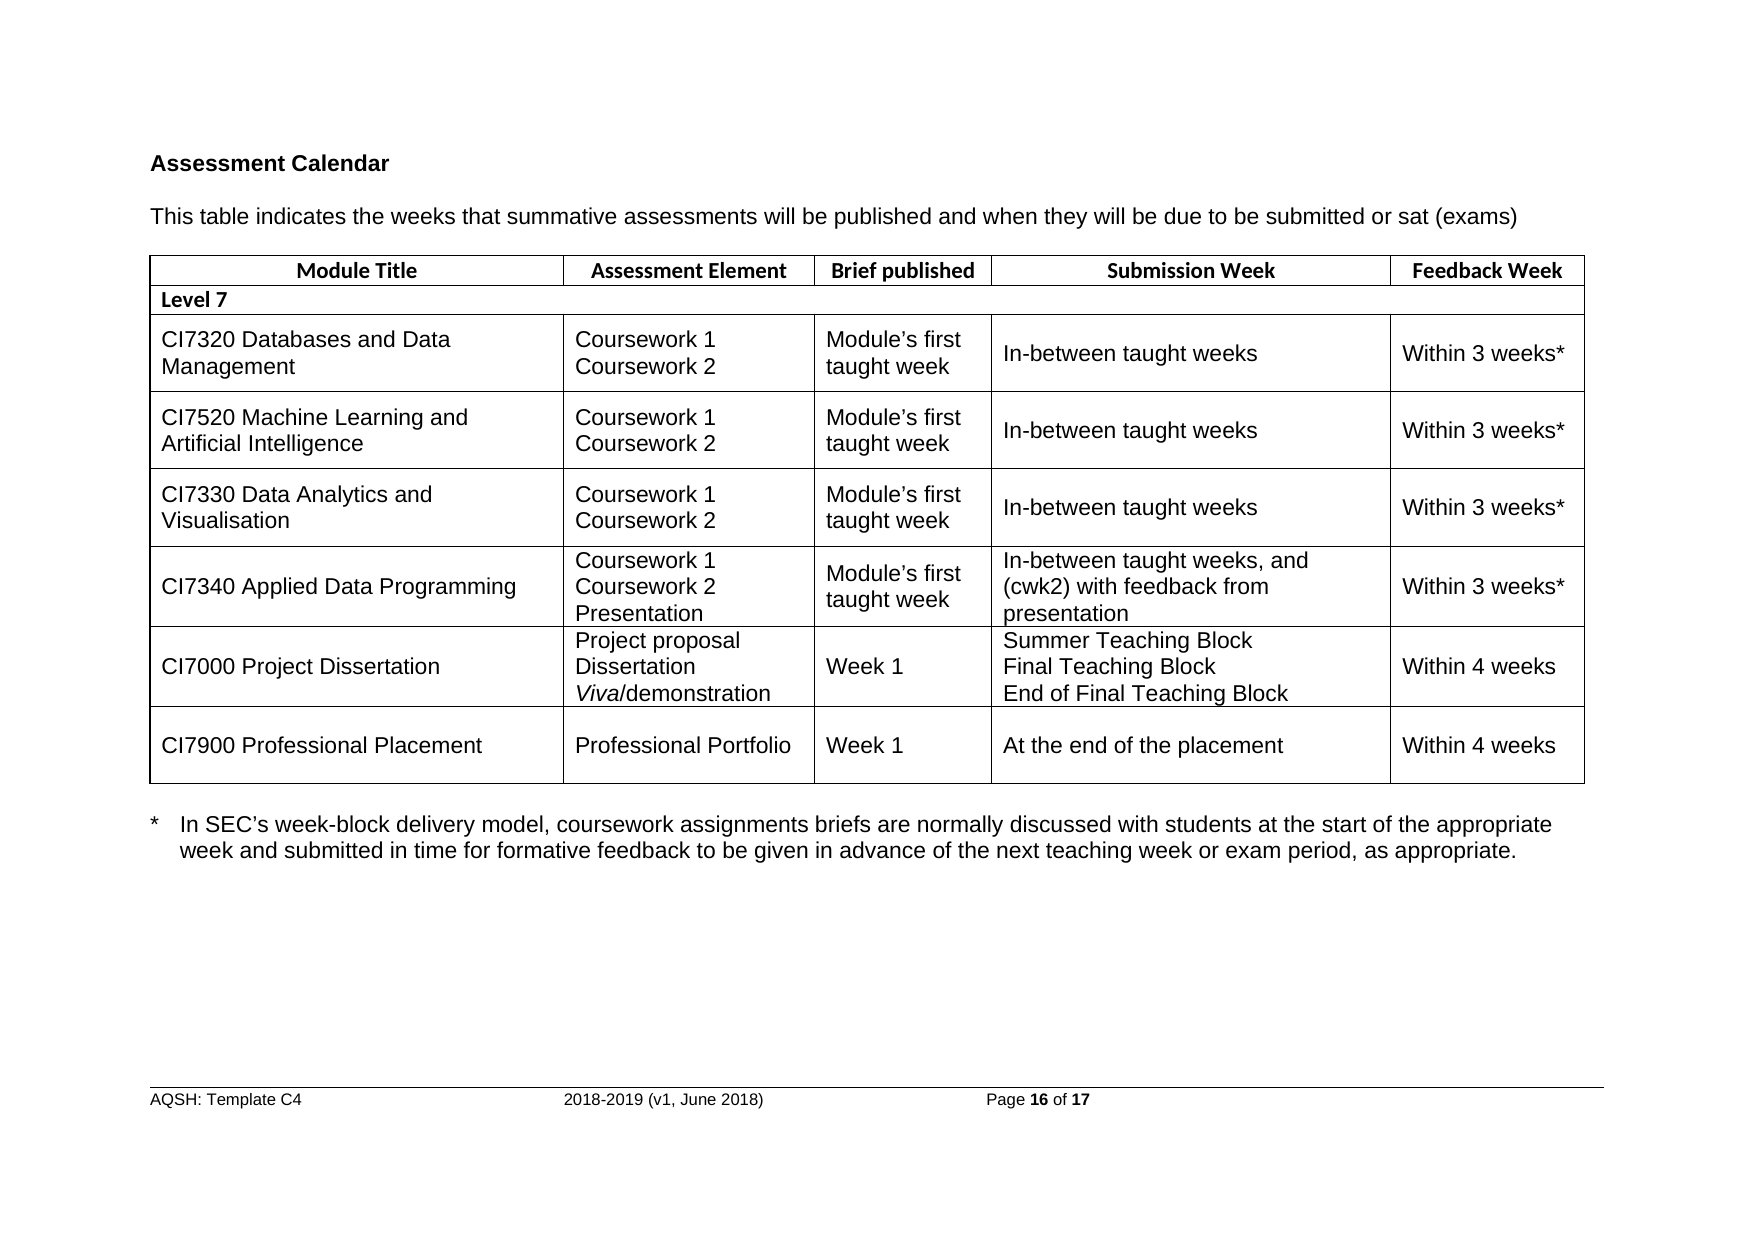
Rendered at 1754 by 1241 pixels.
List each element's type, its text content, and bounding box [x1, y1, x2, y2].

text Assessment Calendar [150, 150, 1604, 176]
table_cell Module’s first taught week [815, 392, 991, 468]
table_cell In-between taught weeks [992, 392, 1390, 468]
table_cell Within 4 weeks [1391, 707, 1584, 783]
table_cell Week 1 [815, 707, 991, 783]
table_cell CI7320 Databases and Data Management [151, 315, 563, 391]
table_cell CI7330 Data Analytics and Visualisation [151, 469, 563, 546]
table_header Feedback Week [1391, 256, 1584, 284]
table_cell Project proposal Dissertation Viva/demonstration [564, 627, 814, 706]
table_cell Level 7 [151, 286, 1584, 313]
table_cell Professional Portfolio [564, 707, 814, 783]
table_cell Coursework 1 Coursework 2 [564, 315, 814, 391]
table_header Brief published [815, 256, 991, 284]
table_cell Within 3 weeks* [1391, 315, 1584, 391]
table_cell CI7340 Applied Data Programming [151, 547, 563, 626]
table_cell CI7520 Machine Learning and Artificial Intelligence [151, 392, 563, 468]
table_cell Within 3 weeks* [1391, 392, 1584, 468]
table_cell In-between taught weeks [992, 315, 1390, 391]
table_cell Coursework 1 Coursework 2 Presentation [564, 547, 814, 626]
table_cell Within 4 weeks [1391, 627, 1584, 706]
table_header Assessment Element [564, 256, 814, 284]
table_header Module Title [151, 256, 563, 284]
table_cell At the end of the placement [992, 707, 1390, 783]
table_cell Week 1 [815, 627, 991, 706]
table_cell Coursework 1 Coursework 2 [564, 392, 814, 468]
table_cell Module’s first taught week [815, 547, 991, 626]
text * In SEC’s week-block delivery model, coursework assignments briefs are normally discussed with students at the start of the appropriate week and submitted in time for formative feedback to be given in advance of the next teaching week or exam period, as appropriate. [150, 811, 1604, 863]
table_cell Within 3 weeks* [1391, 547, 1584, 626]
table_cell CI7000 Project Dissertation [151, 627, 563, 706]
table_cell Module’s first taught week [815, 469, 991, 546]
table_cell Coursework 1 Coursework 2 [564, 469, 814, 546]
table_header Submission Week [992, 256, 1390, 284]
text This table indicates the weeks that summative assessments will be published and when they will be due to be submitted or sat (exams) [150, 203, 1604, 229]
table_cell Within 3 weeks* [1391, 469, 1584, 546]
table_cell Module’s first taught week [815, 315, 991, 391]
table_cell In-between taught weeks, and (cwk2) with feedback from presentation [992, 547, 1390, 626]
table_cell CI7900 Professional Placement [151, 707, 563, 783]
table_cell In-between taught weeks [992, 469, 1390, 546]
table_cell Summer Teaching Block Final Teaching Block End of Final Teaching Block [992, 627, 1390, 706]
